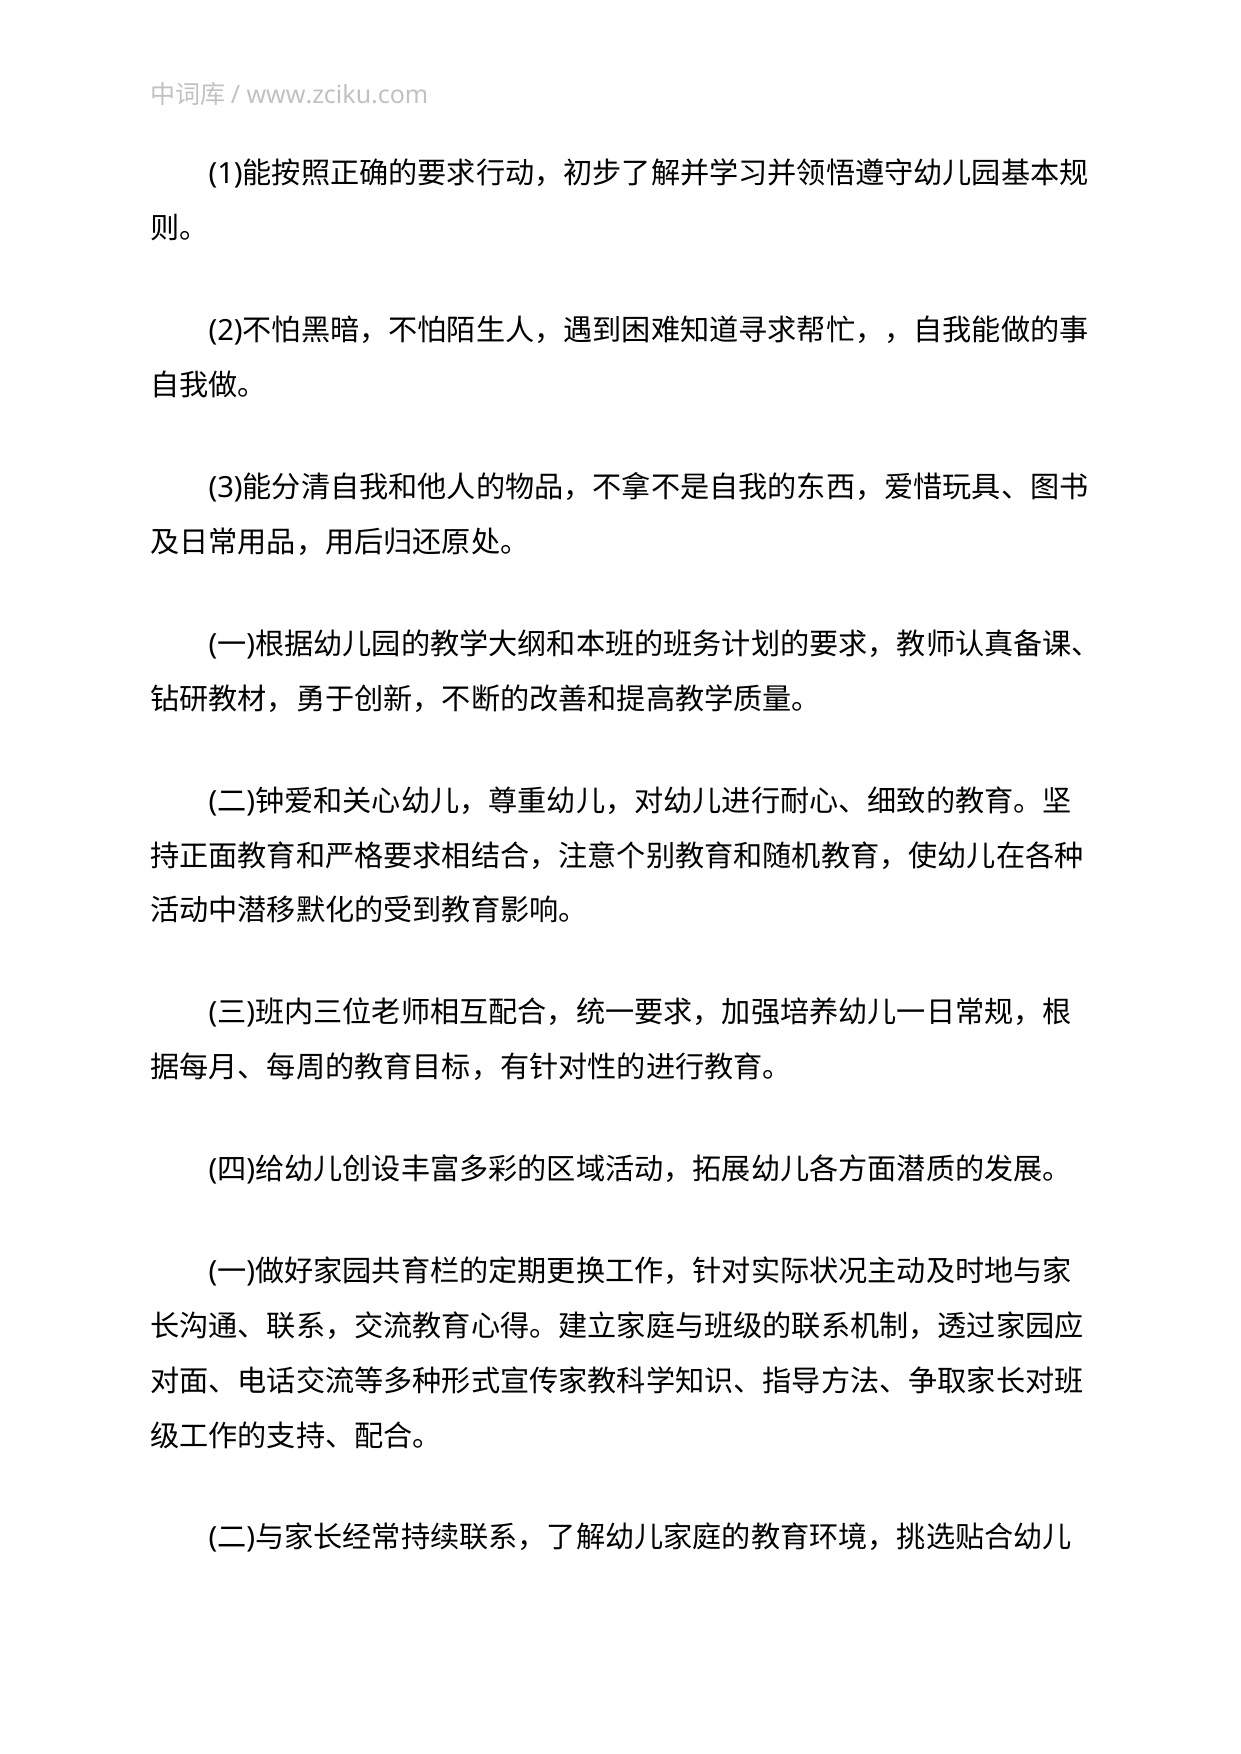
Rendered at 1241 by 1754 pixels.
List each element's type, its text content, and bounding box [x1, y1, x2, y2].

text (二)钟爱和关心幼儿，尊重幼儿，对幼儿进行耐心、细致的教育。坚持正面教育和严格要求相结合，注意个别教育和随机教育，使幼儿在各种活动中潜移默化的受到教育影响。 [150, 777, 1090, 929]
text (一)根据幼儿园的教学大纲和本班的班务计划的要求，教师认真备课、钻研教材，勇于创新，不断的改善和提高教学质量。 [150, 620, 1090, 718]
text (3)能分清自我和他人的物品，不拿不是自我的东西，爱惜玩具、图书及日常用品，用后归还原处。 [150, 463, 1090, 561]
text (1)能按照正确的要求行动，初步了解并学习并领悟遵守幼儿园基本规则。 [150, 150, 1090, 247]
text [150, 1514, 1090, 1556]
text (2)不怕黑暗，不怕陌生人，遇到困难知道寻求帮忙，，自我能做的事自我做。 [150, 307, 1090, 404]
text (三)班内三位老师相互配合，统一要求，加强培养幼儿一日常规，根据每月、每周的教育目标，有针对性的进行教育。 [150, 989, 1090, 1086]
text (一)做好家园共育栏的定期更换工作，针对实际状况主动及时地与家长沟通、联系，交流教育心得。建立家庭与班级的联系机制，透过家园应对面、电话交流等多种形式宣传家教科学知识、指导方法、争取家长对班级工作的支持、配合。 [150, 1247, 1090, 1454]
text (四)给幼儿创设丰富多彩的区域活动，拓展幼儿各方面潜质的发展。 [150, 1146, 1090, 1188]
